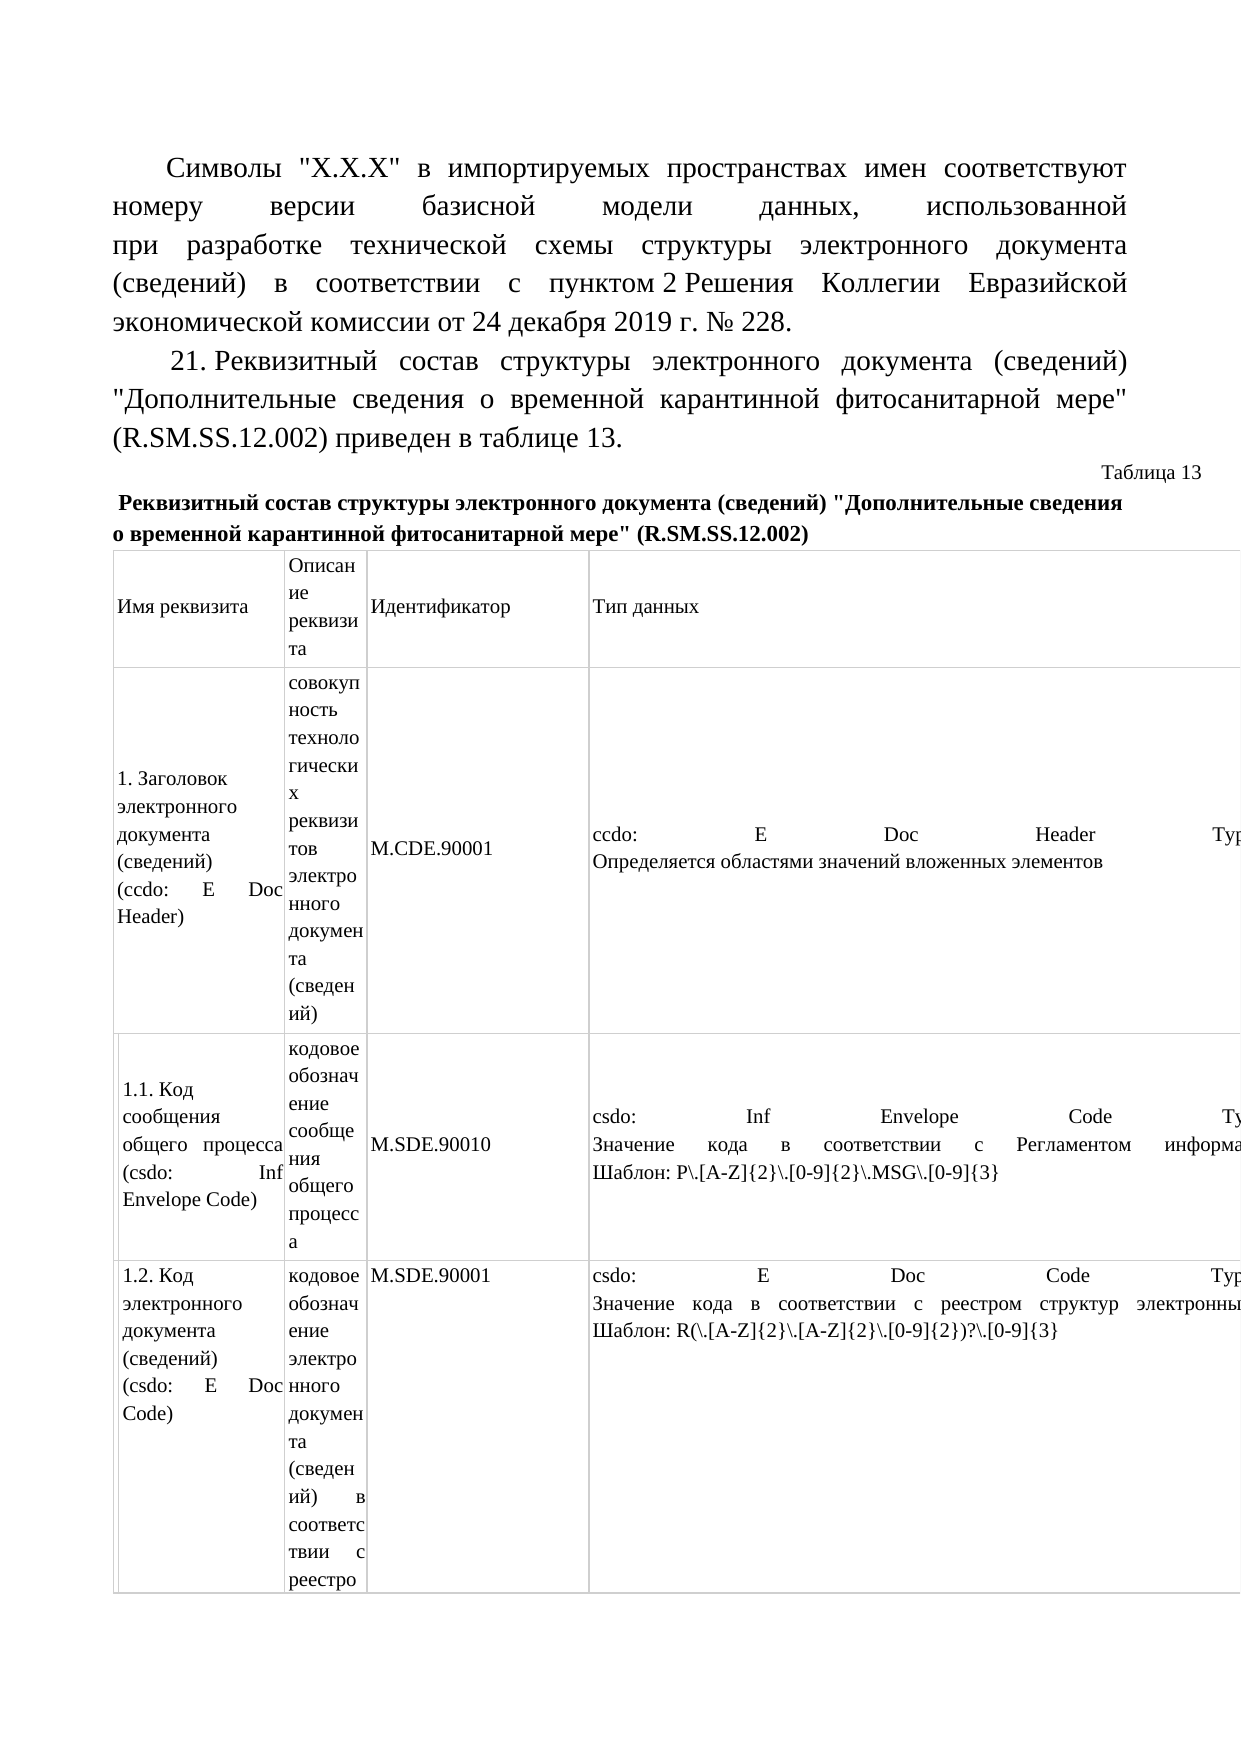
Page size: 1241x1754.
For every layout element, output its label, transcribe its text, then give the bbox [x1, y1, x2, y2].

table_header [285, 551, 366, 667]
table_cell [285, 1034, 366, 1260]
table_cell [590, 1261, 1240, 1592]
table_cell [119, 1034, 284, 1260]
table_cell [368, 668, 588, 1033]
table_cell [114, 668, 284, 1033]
text 21. Реквизитный состав структуры электронного документа (сведений) "Дополнительные сведения о временной карантинной фитосанитарной мере" (R.SM.SS.12.002) приведен в таблице 13. [112, 343, 1128, 453]
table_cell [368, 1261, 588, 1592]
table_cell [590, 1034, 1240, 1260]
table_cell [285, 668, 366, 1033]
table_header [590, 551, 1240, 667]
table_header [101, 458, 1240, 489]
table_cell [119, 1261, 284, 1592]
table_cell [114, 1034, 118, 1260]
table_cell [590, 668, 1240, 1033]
text Реквизитный состав структуры электронного документа (сведений) "Дополнительные сведения о временной карантинной фитосанитарной мере" (R.SM.SS.12.002) [112, 489, 1128, 546]
text Символы "X.X.X" в импортируемых пространствах имен соответствуют номеру версии базисной модели данных, использованной при разработке технической схемы структуры электронного документа (сведений) в соответствии с пунктом 2 Решения Коллегии Евразийской экономической комиссии от 24 декабря 2019 г. № 228. [112, 150, 1128, 338]
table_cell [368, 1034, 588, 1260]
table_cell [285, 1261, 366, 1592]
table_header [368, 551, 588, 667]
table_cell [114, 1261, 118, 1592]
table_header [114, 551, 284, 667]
